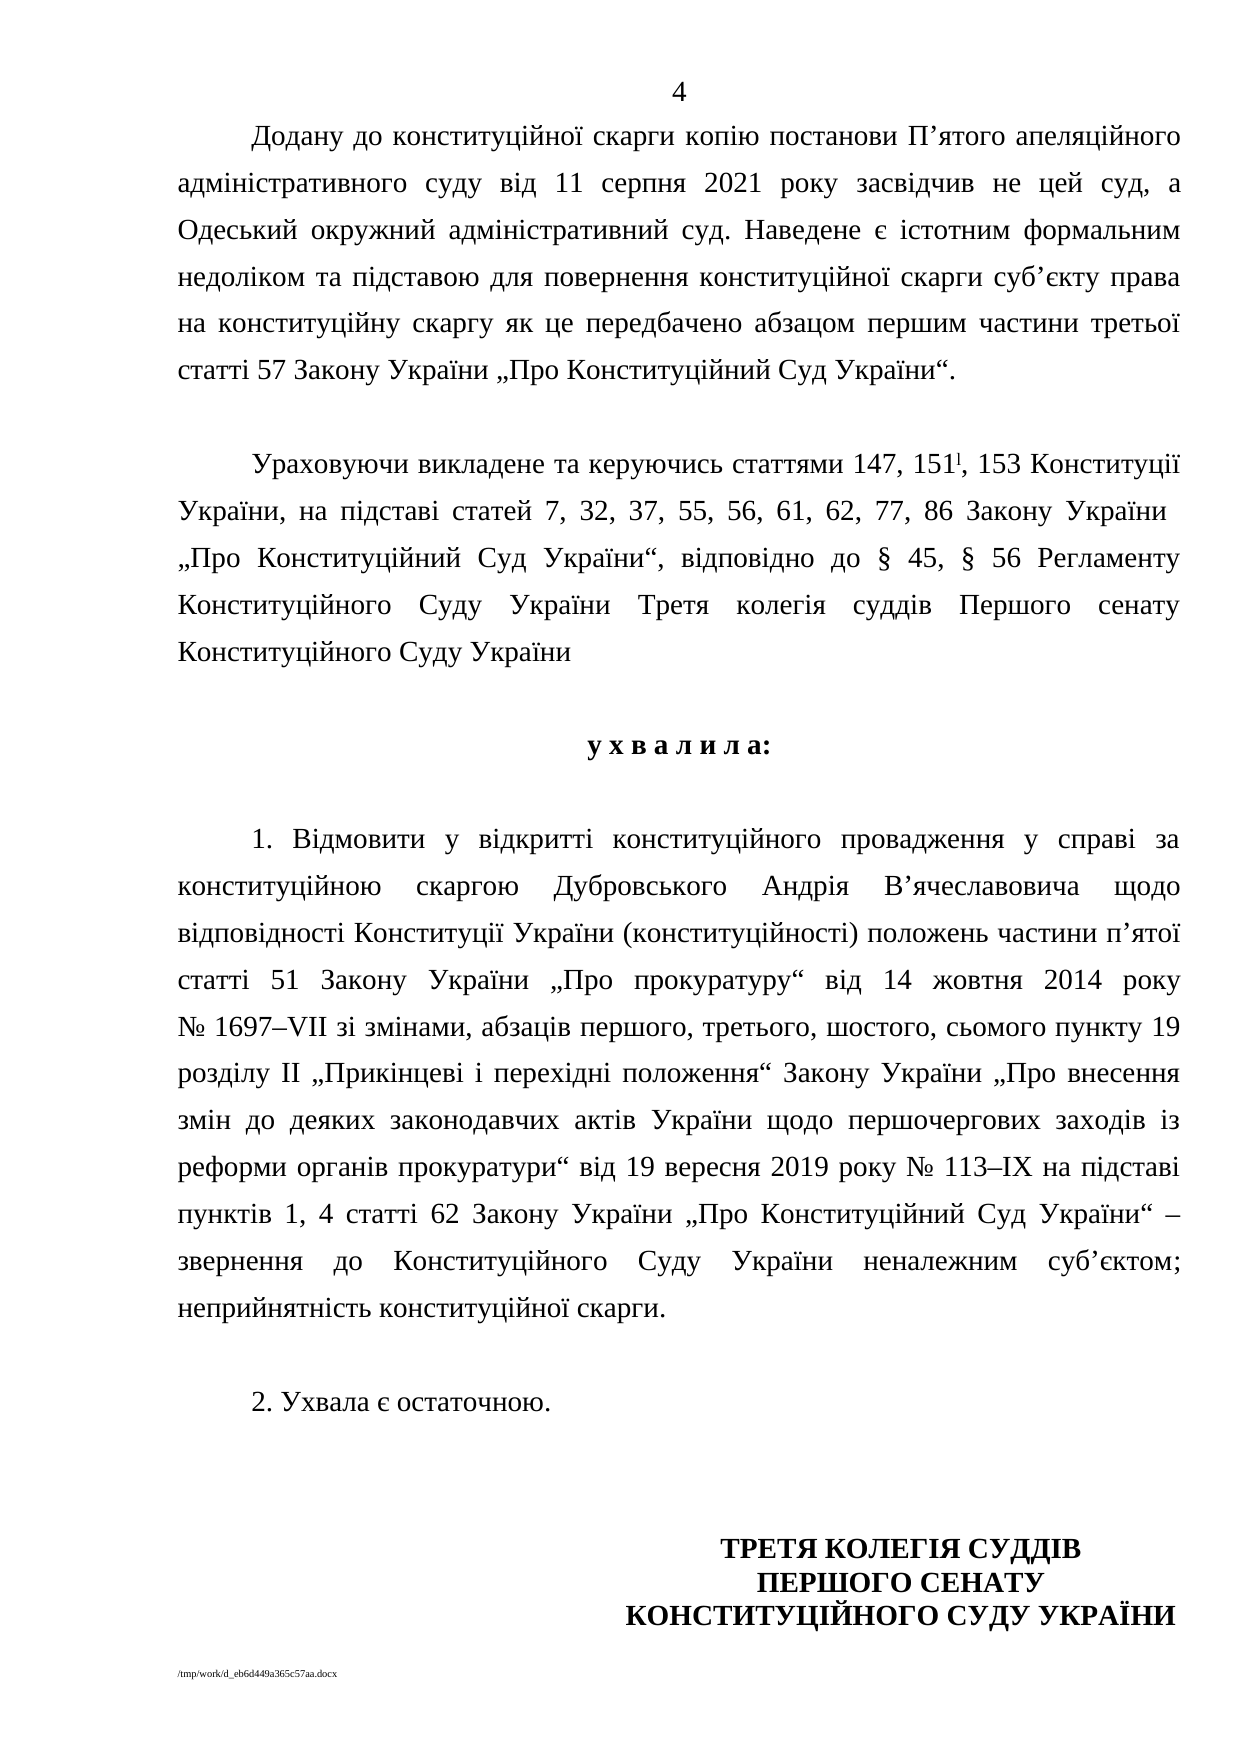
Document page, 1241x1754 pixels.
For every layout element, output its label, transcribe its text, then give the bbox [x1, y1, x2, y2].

text Першого сенату [620, 1565, 1181, 1598]
text Конституційного Суду України [620, 1598, 1181, 1632]
text Ураховуючи викладене та керуючись статтями 147, 151ˡ, 153 Конституції України, на підставі статей 7, 32, 37, 55, 56, 61, 62, 77, 86 Закону України „Про Конституційний Суд України“, відповідно до § 45, § 56 Регламенту Конституційного Суду України Третя колегія суддів Першого сенату Конституційного Суду України [177, 446, 1181, 667]
text у х в а л и л а: [177, 727, 1181, 761]
text Третя колегія суддів [620, 1531, 1181, 1565]
text 2. Ухвала є остаточною. [177, 1384, 1181, 1417]
text 1. Відмовити у відкритті конституційного провадження у справі за конституційною скаргою Дубровського Андрія В’ячеславовича щодо відповідності Конституції України (конституційності) положень частини п’ятої статті 51 Закону України „Про прокуратуру“ від 14 жовтня 2014 року № 1697–VII зі змінами, абзаців першого, третього, шостого, сьомого пункту 19 розділу ІІ „Прикінцеві і перехідні положення“ Закону України „Про внесення змін до деяких законодавчих актів України щодо першочергових заходів із реформи органів прокуратури“ від 19 вересня 2019 року № 113–ІХ на підставі пунктів 1, 4 статті 62 Закону України „Про Конституційний Суд України“ – звернення до Конституційного Суду України неналежним субʼєктом; неприйнятність конституційної скарги. [177, 821, 1181, 1323]
text Додану до конституційної скарги копію постанови П’ятого апеляційного адміністративного суду від 11 серпня 2021 року засвідчив не цей суд, а Одеський окружний адміністративний суд. Наведене є істотним формальним недоліком та підставою для повернення конституційної скарги суб’єкту права на конституційну скаргу як це передбачено абзацом першим частини третьої статті 57 Закону України „Про Конституційний Суд України“. [177, 118, 1181, 386]
